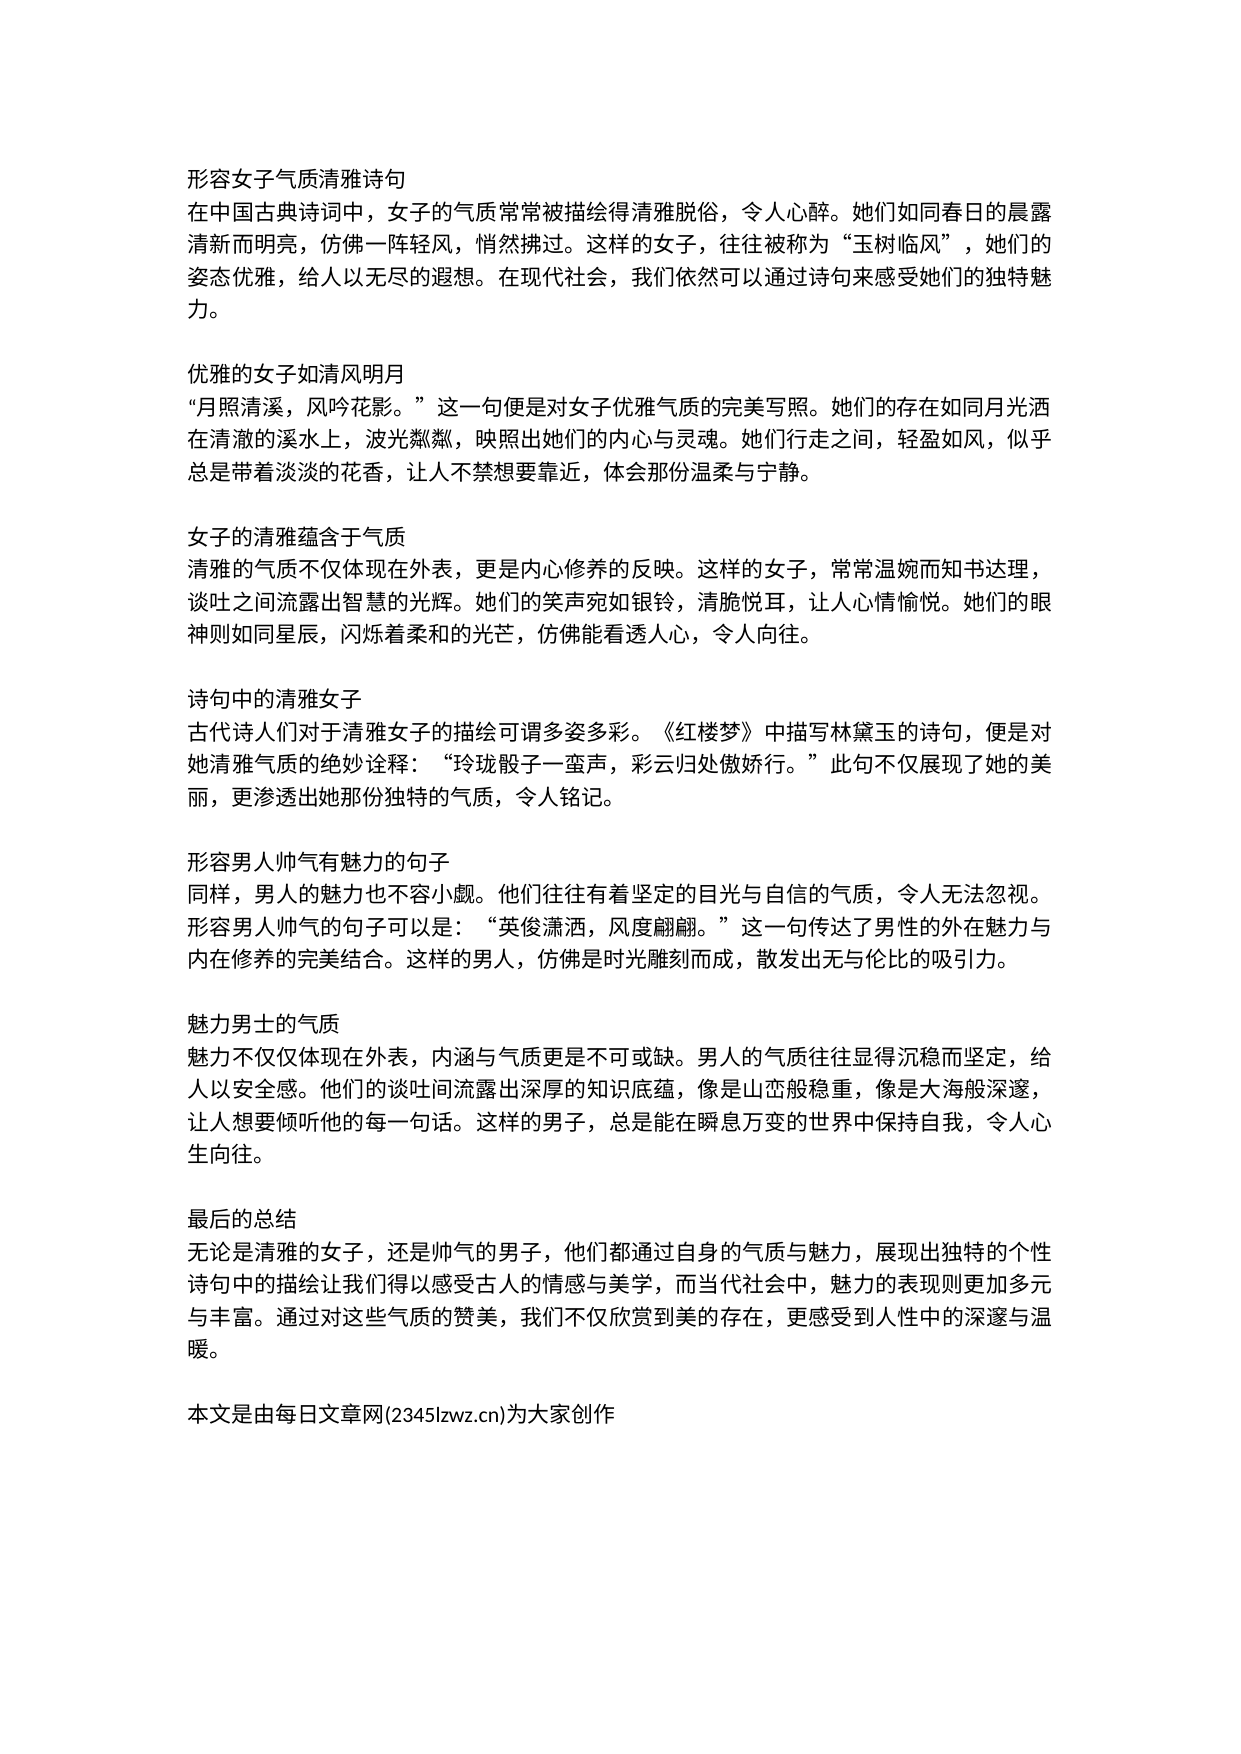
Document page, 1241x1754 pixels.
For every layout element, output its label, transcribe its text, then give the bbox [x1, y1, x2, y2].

text 形容男人帅气有魅力的句子 [187, 844, 1053, 877]
text 最后的总结 [187, 1202, 1053, 1234]
text 同样，男人的魅力也不容小觑。他们往往有着坚定的目光与自信的气质，令人无法忽视。形容男人帅气的句子可以是：“英俊潇洒，风度翩翩。”这一句传达了男性的外在魅力与内在修养的完美结合。这样的男人，仿佛是时光雕刻而成，散发出无与伦比的吸引力。 [187, 877, 1053, 974]
text 古代诗人们对于清雅女子的描绘可谓多姿多彩。《红楼梦》中描写林黛玉的诗句，便是对她清雅气质的绝妙诠释：“玲珑骰子一蛮声，彩云归处傲娇行。”此句不仅展现了她的美丽，更渗透出她那份独特的气质，令人铭记。 [187, 714, 1053, 812]
text 诗句中的清雅女子 [187, 682, 1053, 714]
text 清雅的气质不仅体现在外表，更是内心修养的反映。这样的女子，常常温婉而知书达理，谈吐之间流露出智慧的光辉。她们的笑声宛如银铃，清脆悦耳，让人心情愉悦。她们的眼神则如同星辰，闪烁着柔和的光芒，仿佛能看透人心，令人向往。 [187, 552, 1053, 649]
text 无论是清雅的女子，还是帅气的男子，他们都通过自身的气质与魅力，展现出独特的个性。诗句中的描绘让我们得以感受古人的情感与美学，而当代社会中，魅力的表现则更加多元与丰富。通过对这些气质的赞美，我们不仅欣赏到美的存在，更感受到人性中的深邃与温暖。 [187, 1234, 1053, 1364]
text 魅力不仅仅体现在外表，内涵与气质更是不可或缺。男人的气质往往显得沉稳而坚定，给人以安全感。他们的谈吐间流露出深厚的知识底蕴，像是山峦般稳重，像是大海般深邃，让人想要倾听他的每一句话。这样的男子，总是能在瞬息万变的世界中保持自我，令人心生向往。 [187, 1039, 1053, 1169]
text 形容女子气质清雅诗句 [187, 162, 1053, 194]
text 魅力男士的气质 [187, 1007, 1053, 1039]
text 女子的清雅蕴含于气质 [187, 519, 1053, 552]
text 本文是由每日文章网(2345lzwz.cn)为大家创作 [187, 1397, 1053, 1429]
text 优雅的女子如清风明月 [187, 357, 1053, 389]
text “月照清溪，风吟花影。”这一句便是对女子优雅气质的完美写照。她们的存在如同月光洒在清澈的溪水上，波光粼粼，映照出她们的内心与灵魂。她们行走之间，轻盈如风，似乎总是带着淡淡的花香，让人不禁想要靠近，体会那份温柔与宁静。 [187, 389, 1053, 487]
text 在中国古典诗词中，女子的气质常常被描绘得清雅脱俗，令人心醉。她们如同春日的晨露，清新而明亮，仿佛一阵轻风，悄然拂过。这样的女子，往往被称为“玉树临风”，她们的姿态优雅，给人以无尽的遐想。在现代社会，我们依然可以通过诗句来感受她们的独特魅力。 [187, 194, 1053, 324]
